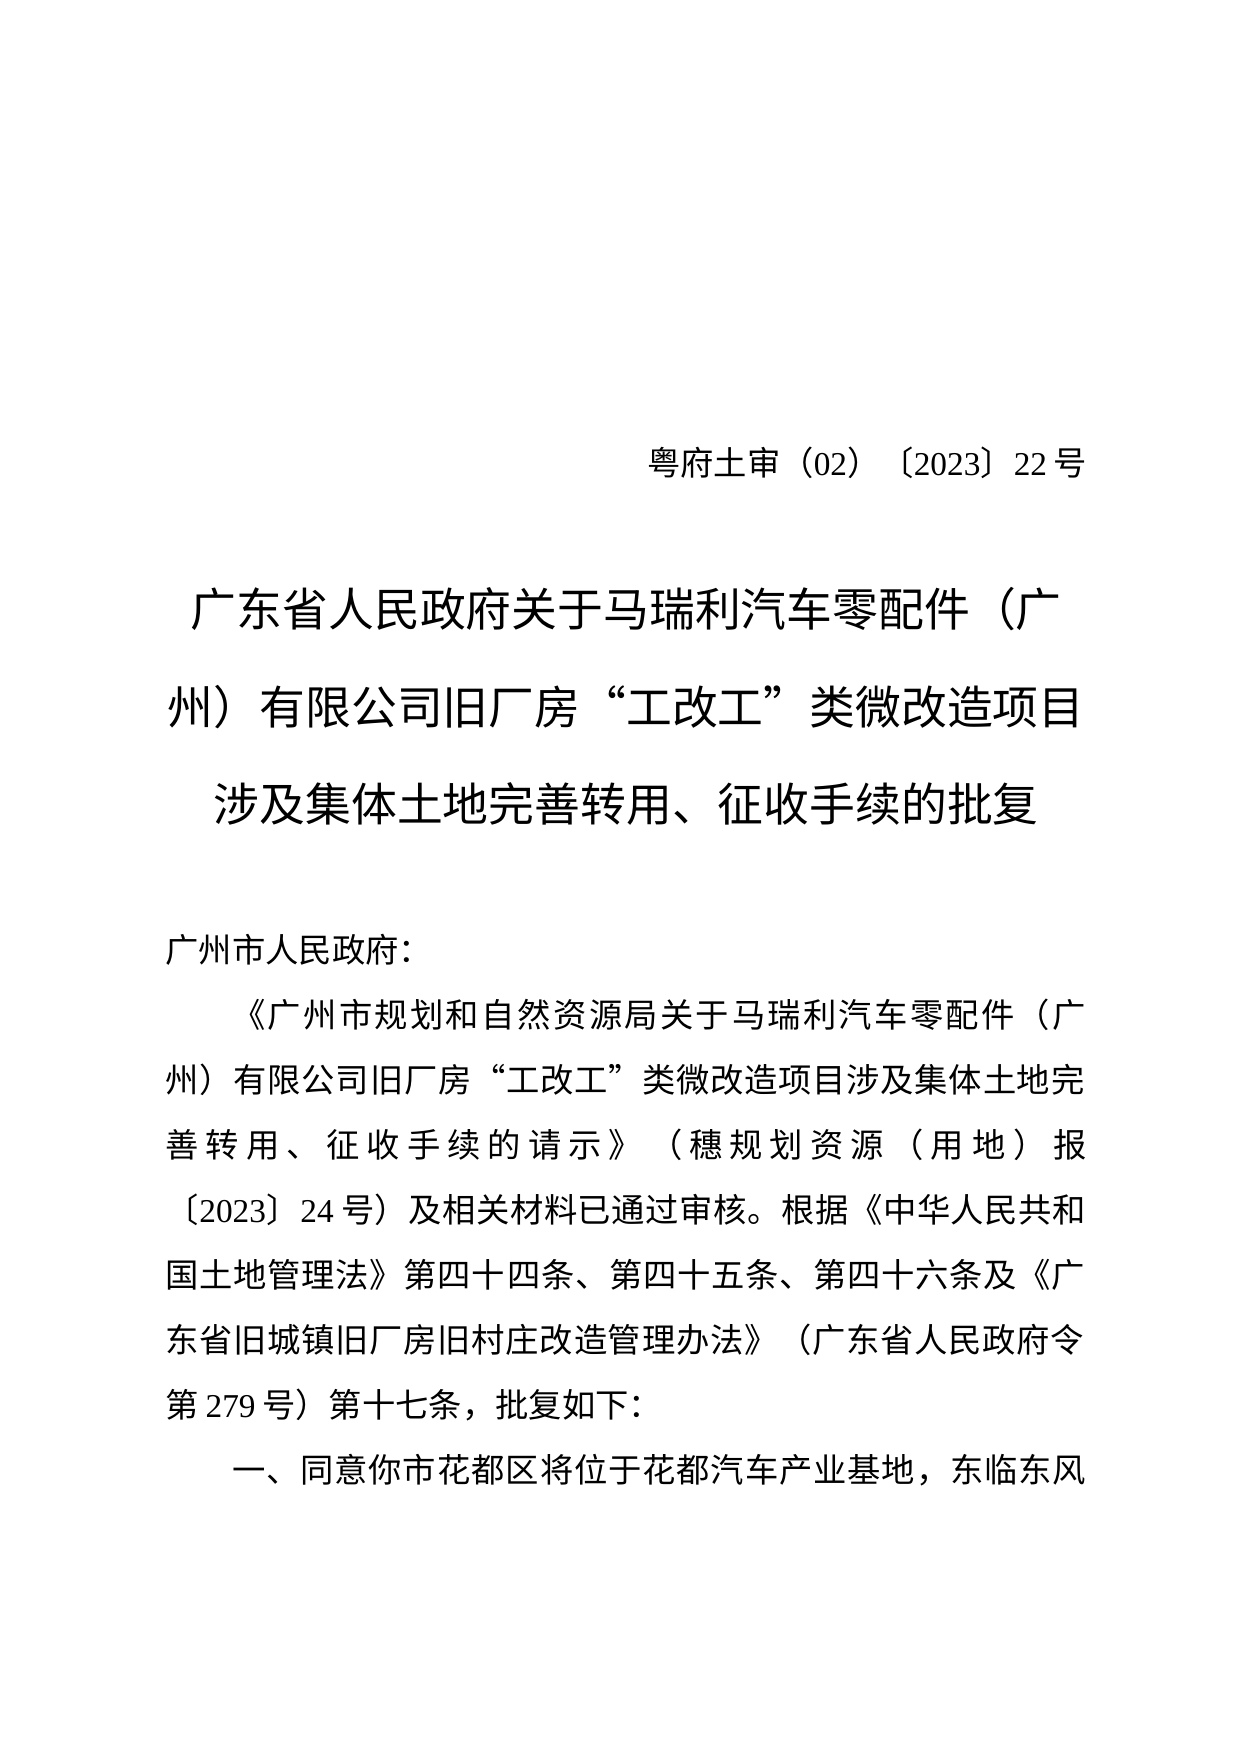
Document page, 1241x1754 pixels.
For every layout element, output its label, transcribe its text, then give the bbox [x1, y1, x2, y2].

text 粤府土审（02）〔2023〕22号 [165, 428, 1087, 493]
text 广东省人民政府关于马瑞利汽车零配件（广州）有限公司旧厂房“工改工”类微改造项目涉及集体土地完善转用、征收手续的批复 [165, 558, 1087, 850]
text 广州市人民政府： [165, 915, 1087, 980]
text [165, 1435, 1087, 1500]
text 《广州市规划和自然资源局关于马瑞利汽车零配件（广州）有限公司旧厂房“工改工”类微改造项目涉及集体土地完善转用、征收手续的请示》（穗规划资源（用地）报〔2023〕24号）及相关材料已通过审核。根据《中华人民共和国土地管理法》第四十四条、第四十五条、第四十六条及《广东省旧城镇旧厂房旧村庄改造管理办法》（广东省人民政府令第279号）第十七条，批复如下： [165, 980, 1087, 1435]
